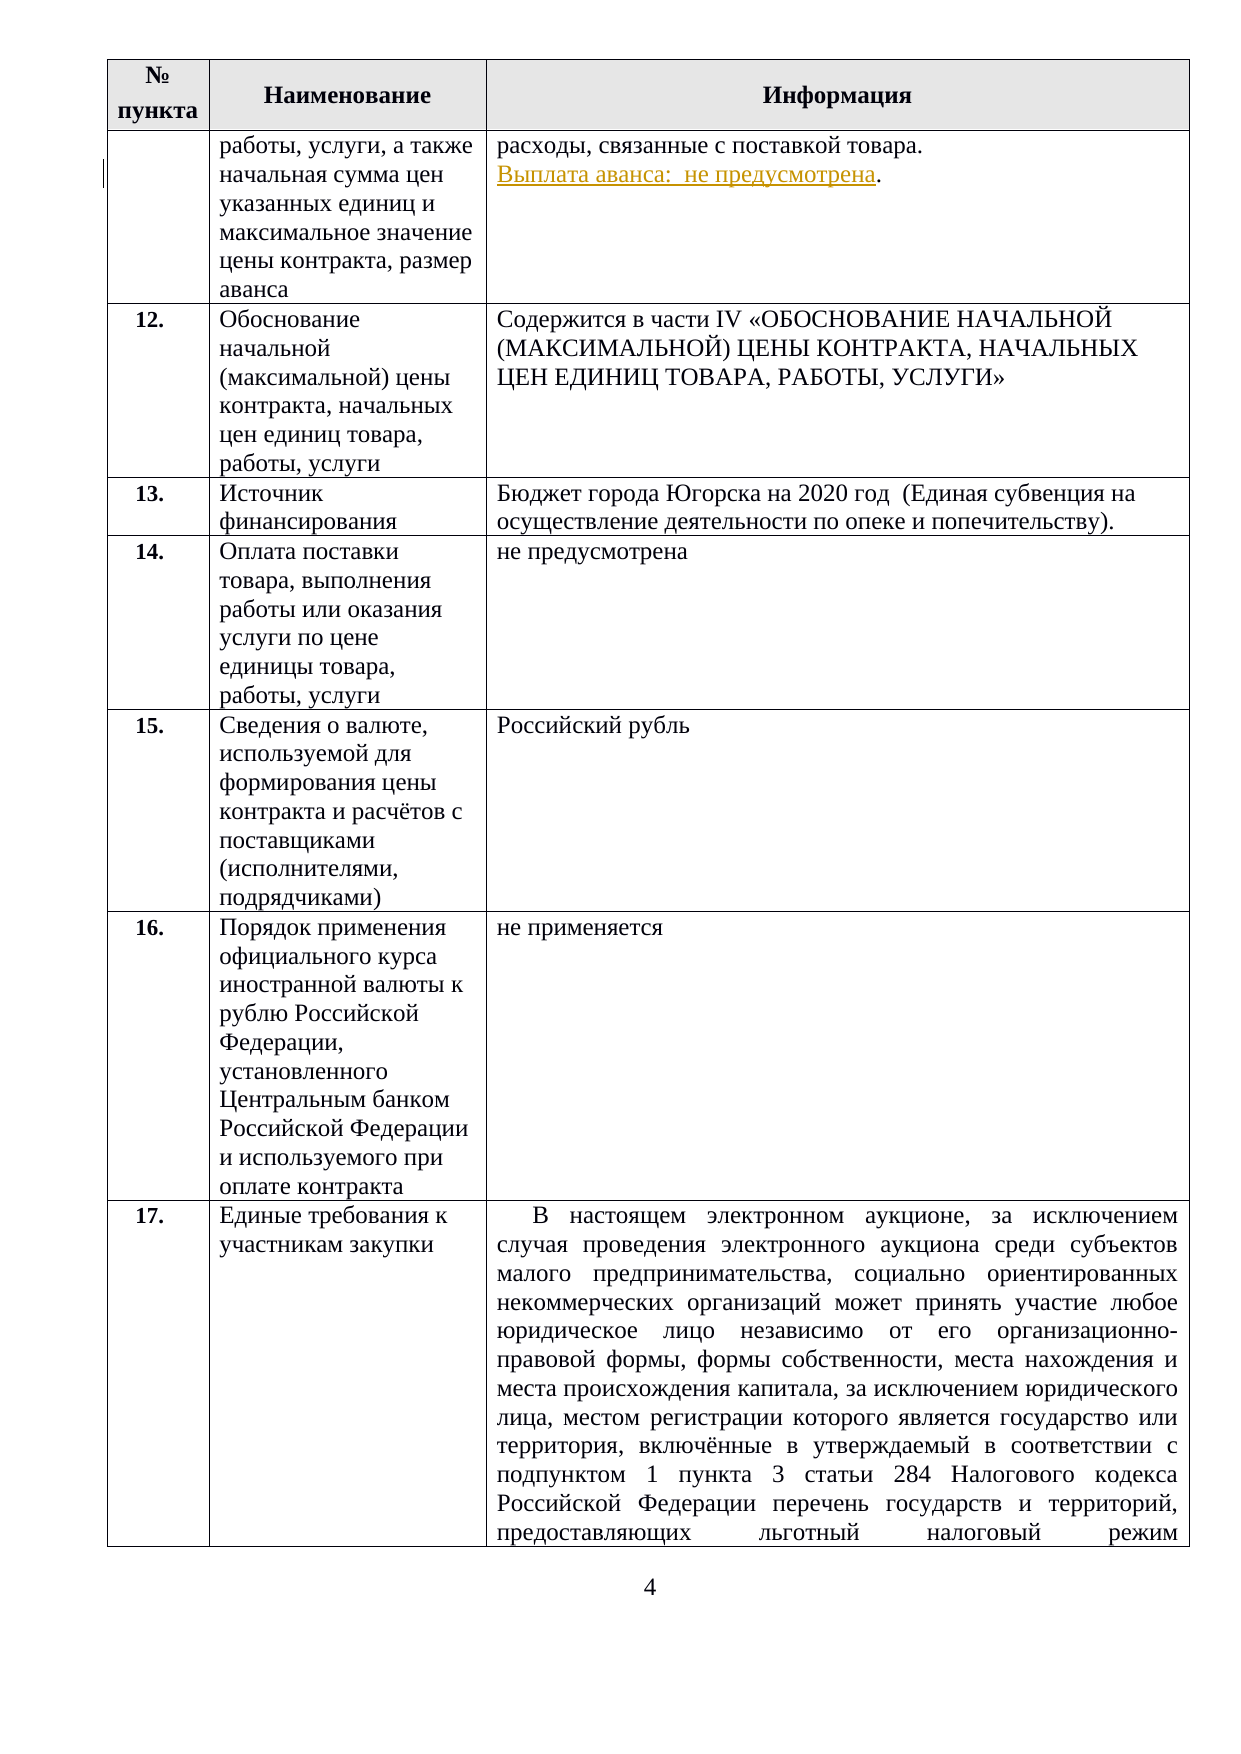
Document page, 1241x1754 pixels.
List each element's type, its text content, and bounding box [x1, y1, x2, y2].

table_cell [108, 131, 209, 303]
table_cell Обоснование начальной (максимальной) цены контракта, начальных цен единиц товара, работы, услуги [210, 304, 486, 477]
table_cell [487, 131, 1189, 303]
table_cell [210, 1201, 486, 1546]
table_cell [108, 478, 209, 535]
table_cell [108, 536, 209, 709]
table_cell [108, 710, 209, 911]
table_cell [108, 304, 209, 477]
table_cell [210, 131, 486, 303]
table_cell Порядок применения официального курса иностранной валюты к рублю Российской Федерации, установленного Центральным банком Российской Федерации и используемого при оплате контракта [210, 912, 486, 1199]
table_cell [487, 1201, 1189, 1546]
table_cell Источник финансирования [210, 478, 486, 535]
table_cell Содержится в части IV «ОБОСНОВАНИЕ НАЧАЛЬНОЙ (МАКСИМАЛЬНОЙ) ЦЕНЫ КОНТРАКТА, НАЧАЛЬНЫХ ЦЕН ЕДИНИЦ ТОВАРА, РАБОТЫ, УСЛУГИ» [487, 304, 1189, 477]
table_cell не применяется [487, 912, 1189, 1199]
table_cell Бюджет города Югорска на 2020 год (Единая субвенция на осуществление деятельности по опеке и попечительству). [487, 478, 1189, 535]
table_cell [108, 912, 209, 1199]
table_cell [108, 1201, 209, 1546]
table_cell не предусмотрена [487, 536, 1189, 709]
table_cell Оплата поставки товара, выполнения работы или оказания услуги по цене единицы товара, работы, услуги [210, 536, 486, 709]
table_cell Сведения о валюте, используемой для формирования цены контракта и расчётов с поставщиками (исполнителями, подрядчиками) [210, 710, 486, 911]
table_cell Российский рубль [487, 710, 1189, 911]
table_header Информация [487, 60, 1189, 129]
table_header Наименование [210, 60, 486, 129]
table_header № пункта [108, 60, 209, 129]
